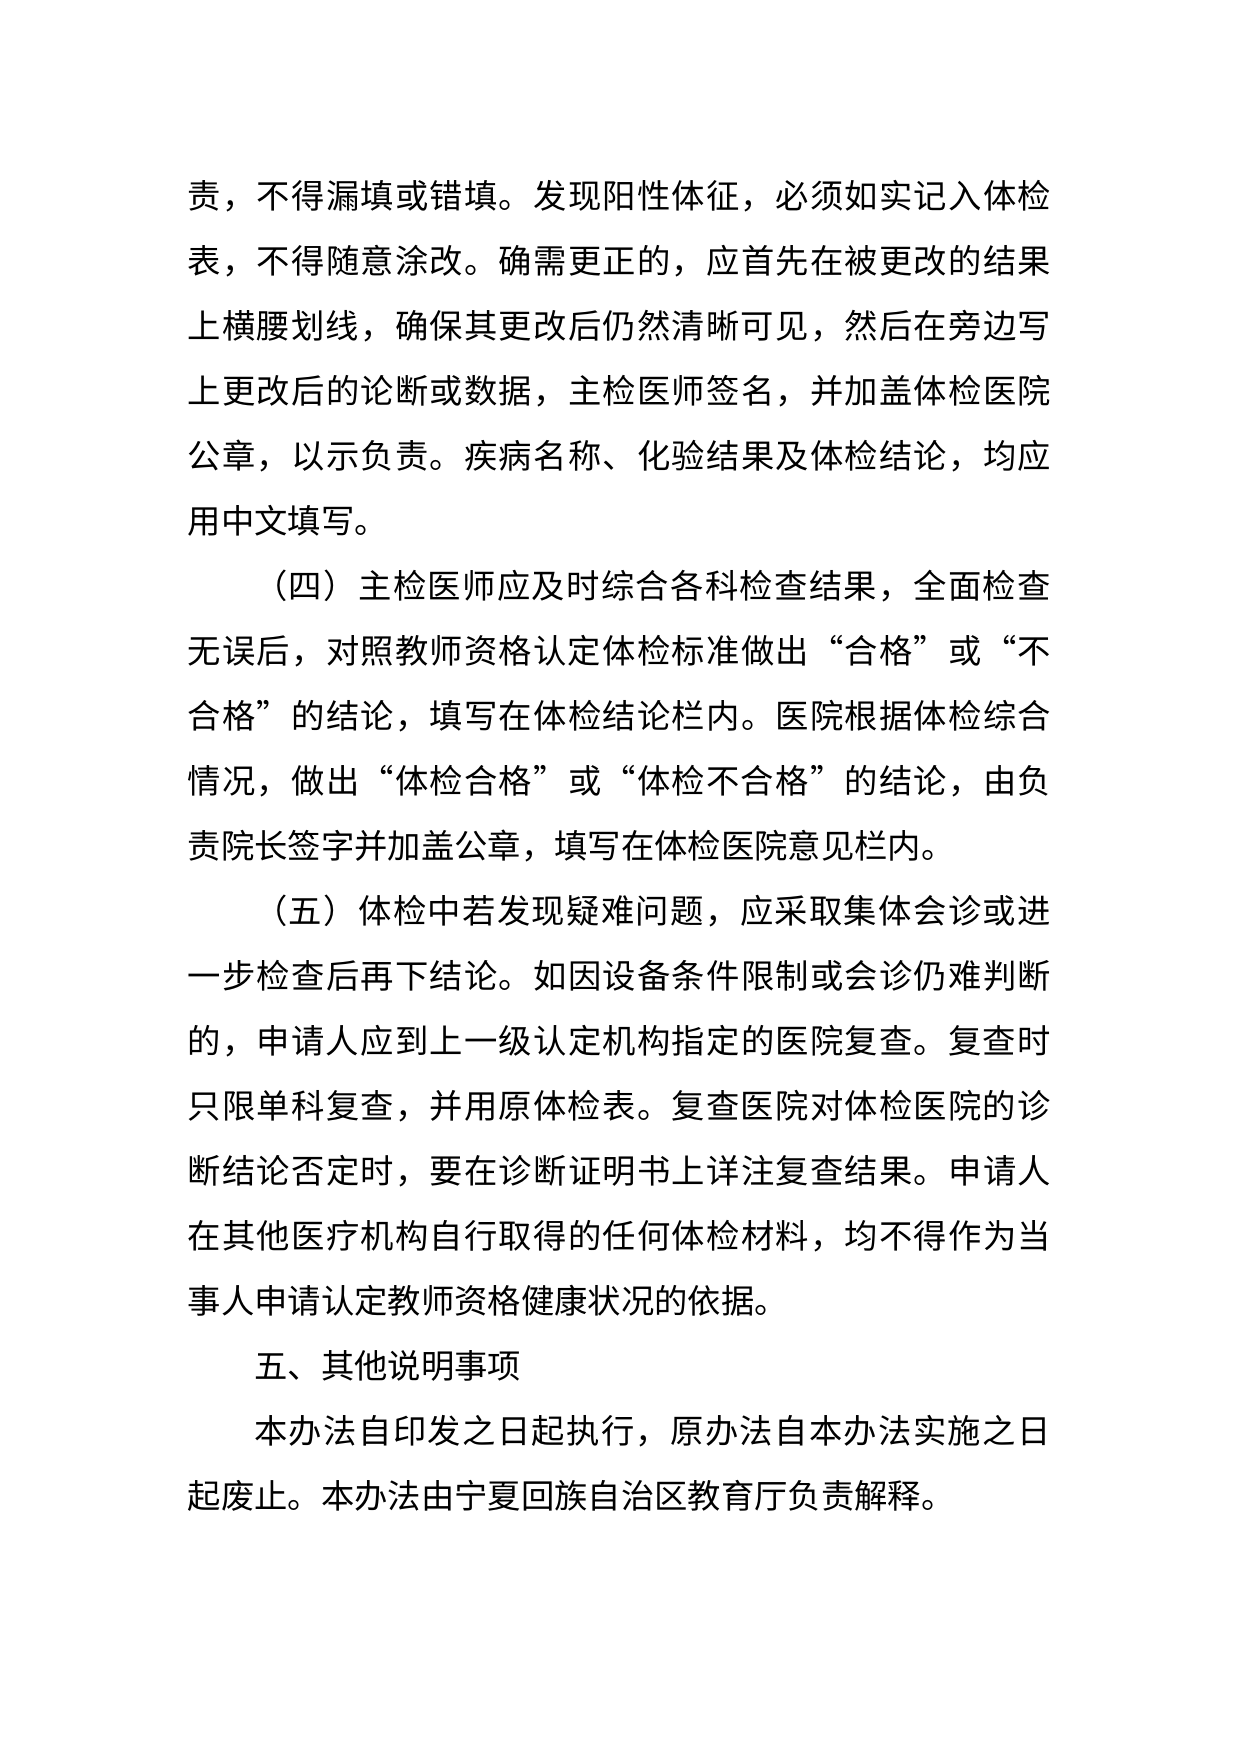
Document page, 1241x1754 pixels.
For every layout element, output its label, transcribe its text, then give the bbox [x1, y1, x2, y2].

text 五、其他说明事项 [187, 1332, 1053, 1397]
text （四）主检医师应及时综合各科检查结果，全面检查无误后，对照教师资格认定体检标准做出“合格”或“不合格”的结论，填写在体检结论栏内。医院根据体检综合情况，做出“体检合格”或“体检不合格”的结论，由负责院长签字并加盖公章，填写在体检医院意见栏内。 [187, 552, 1053, 877]
text （五）体检中若发现疑难问题，应采取集体会诊或进一步检查后再下结论。如因设备条件限制或会诊仍难判断的，申请人应到上一级认定机构指定的医院复查。复查时，只限单科复查，并用原体检表。复查医院对体检医院的诊断结论否定时，要在诊断证明书上详注复查结果。申请人在其他医疗机构自行取得的任何体检材料，均不得作为当事人申请认定教师资格健康状况的依据。 [187, 877, 1053, 1332]
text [187, 162, 1053, 552]
text 本办法自印发之日起执行，原办法自本办法实施之日起废止。本办法由宁夏回族自治区教育厅负责解释。 [187, 1397, 1053, 1527]
